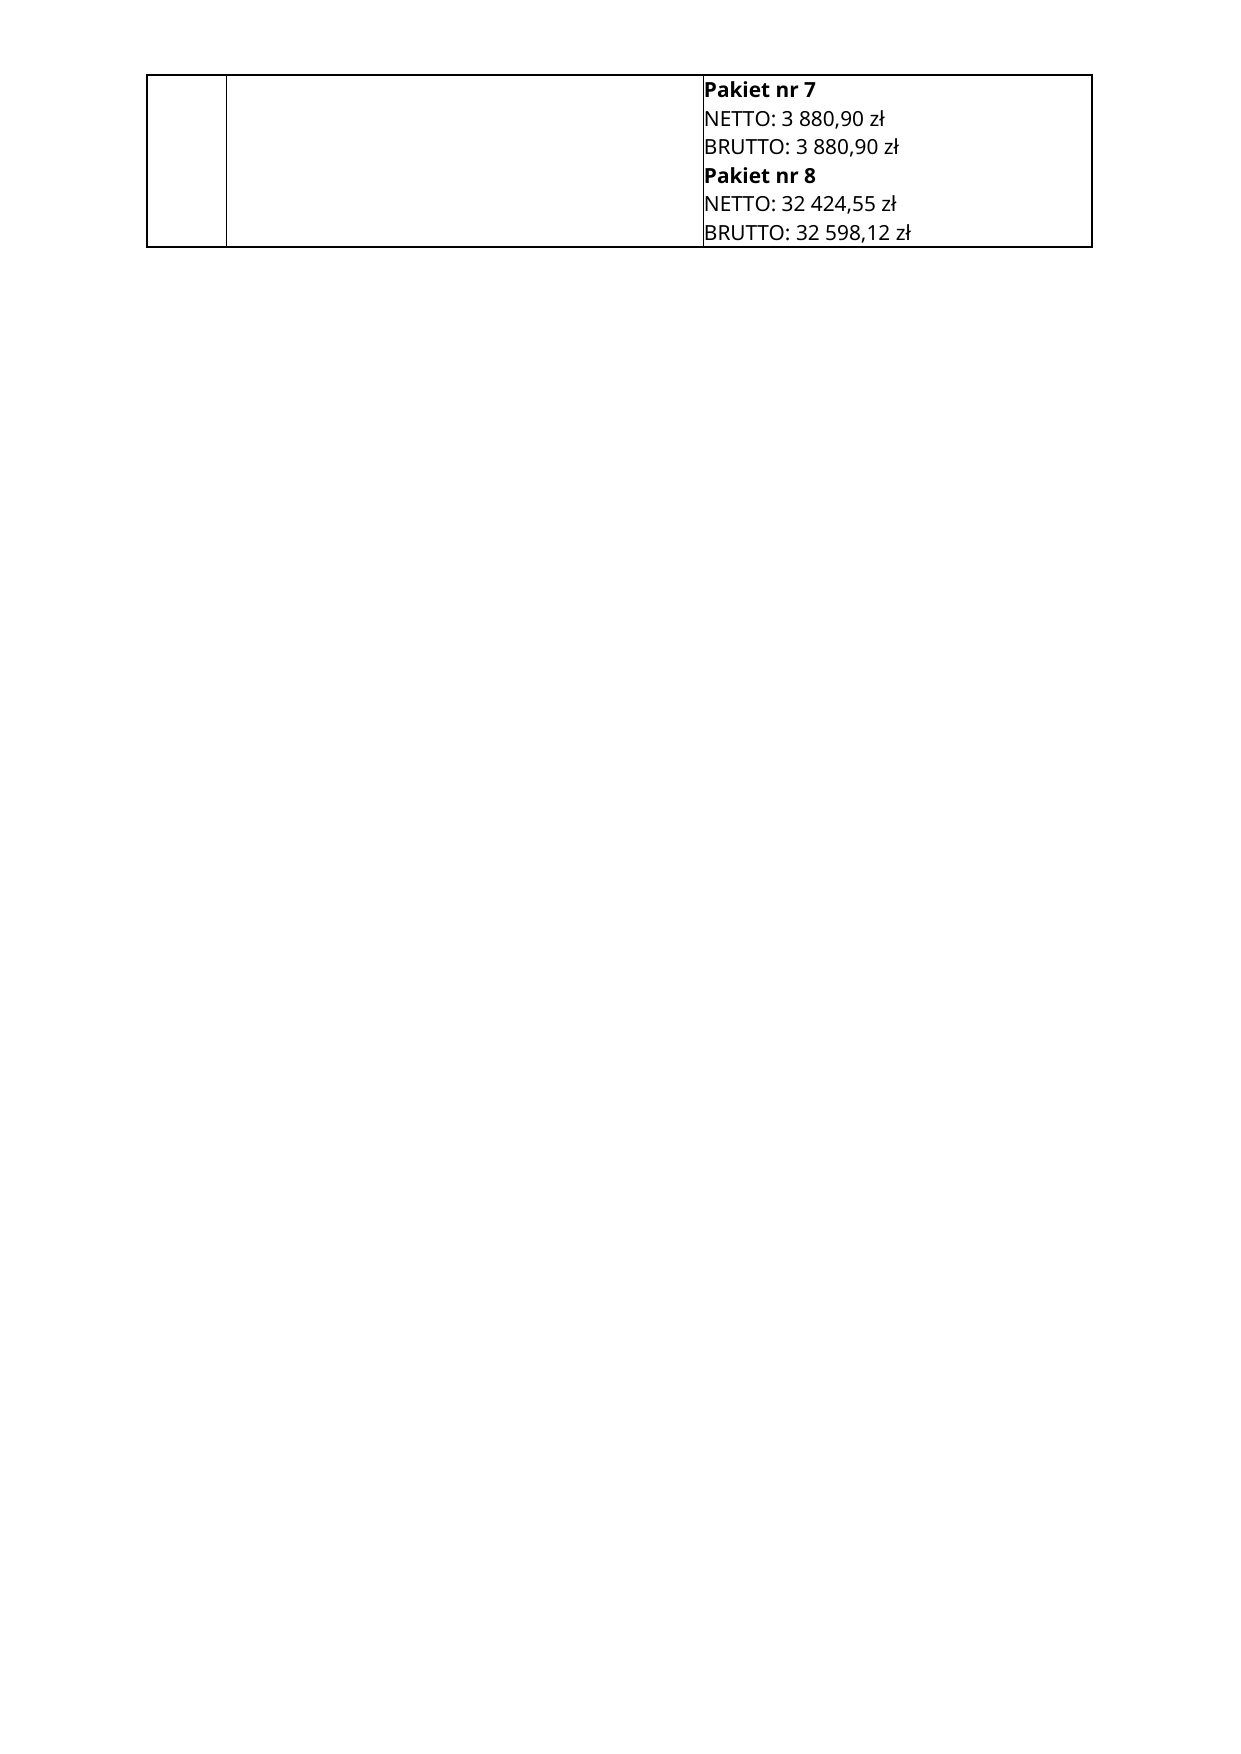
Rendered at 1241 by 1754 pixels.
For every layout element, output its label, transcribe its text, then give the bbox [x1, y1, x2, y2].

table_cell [704, 76, 1091, 246]
table_cell 6 [148, 76, 226, 246]
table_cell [227, 76, 703, 246]
